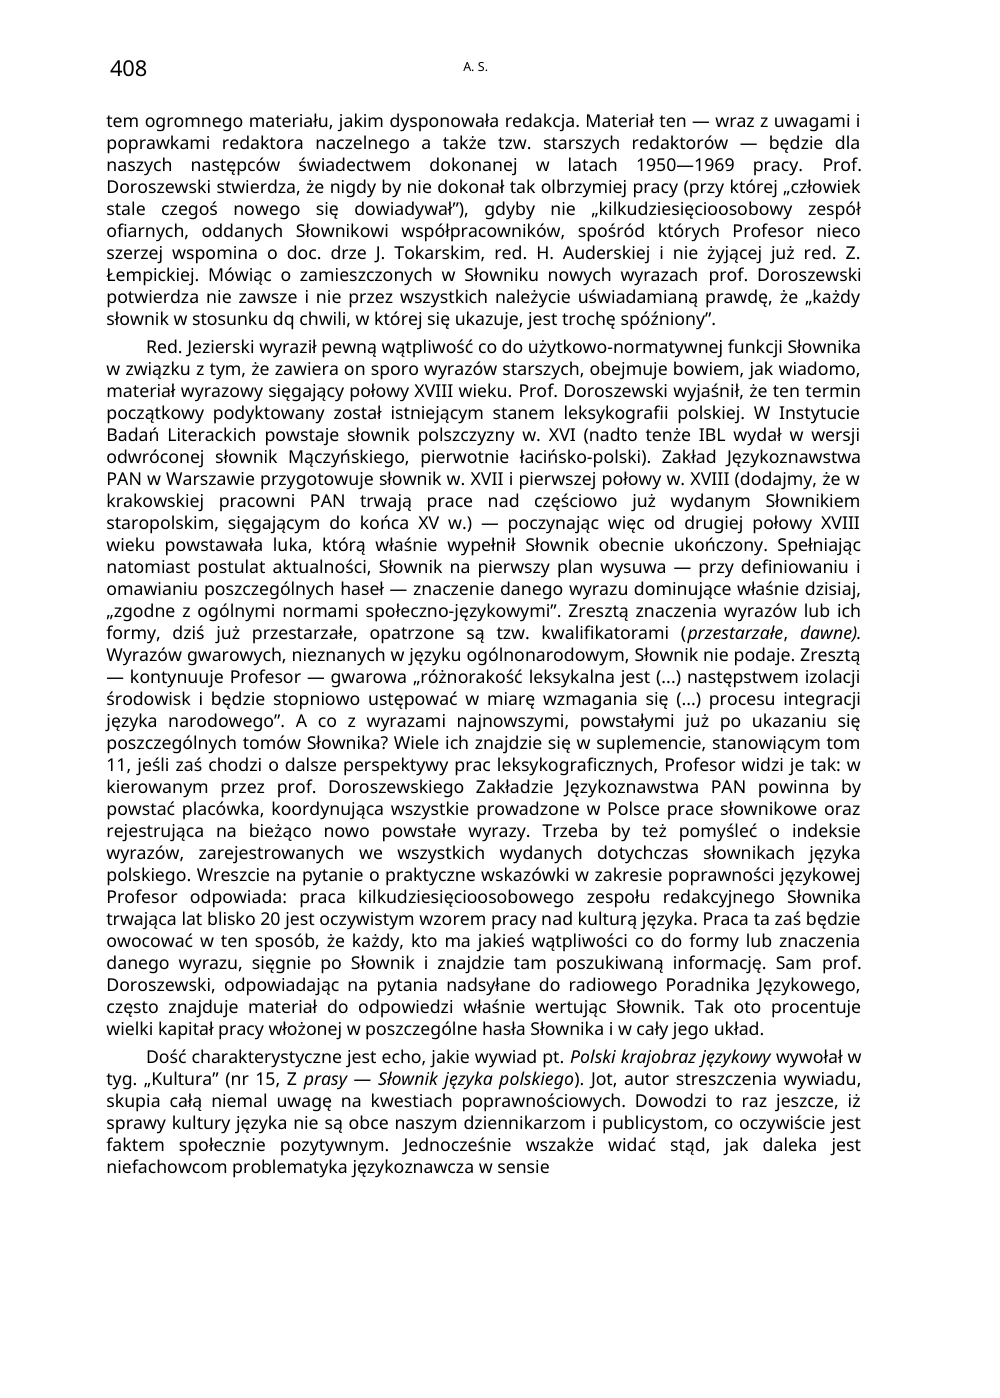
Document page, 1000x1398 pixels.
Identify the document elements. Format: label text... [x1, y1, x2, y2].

text A. S. [463, 61, 488, 74]
text Dość charakterystyczne jest echo, jakie wywiad pt. Polski krajobraz językowy wywołał w tyg. „Kultura” (nr 15, Z prasy — Słownik języka polskiego). Jot, autor streszczenia wywiadu, skupia całą niemal uwagę na kwestiach poprawnościowych. Dowodzi to raz jeszcze, iż sprawy kultury języka nie są obce naszym dziennikarzom i publicystom, co oczywiście jest faktem społecznie pozytywnym. Jednocześnie wszakże widać stąd, jak daleka jest niefachowcom problematyka językoznawcza w sensie [106, 1046, 862, 1178]
text tem ogromnego materiału, jakim dysponowała redakcja. Materiał ten — wraz z uwagami i poprawkami redaktora naczelnego a także tzw. starszych redaktorów — będzie dla naszych następców świadectwem dokonanej w latach 1950—1969 pracy. Prof. Doroszewski stwierdza, że nigdy by nie dokonał tak olbrzymiej pracy (przy której „człowiek stale czegoś nowego się dowiadywał”), gdyby nie „kilkudziesięcioosobowy zespół ofiarnych, oddanych Słownikowi współpracowników, spośród których Profesor nieco szerzej wspomina o doc. drze J. Tokarskim, red. H. Auderskiej i nie żyjącej już red. Z. Łempickiej. Mówiąc o zamieszczonych w Słowniku nowych wyrazach prof. Doroszewski potwierdza nie zawsze i nie przez wszystkich należycie uświadamianą prawdę, że „każdy słownik w stosunku dq chwili, w której się ukazuje, jest trochę spóźniony”. [106, 110, 862, 330]
text Red. Jezierski wyraził pewną wątpliwość co do użytkowo-normatywnej funkcji Słownika w związku z tym, że zawiera on sporo wyrazów starszych, obejmuje bowiem, jak wiadomo, materiał wyrazowy sięgający połowy XVIII wieku. Prof. Doroszewski wyjaśnił, że ten termin początkowy podyktowany został istniejącym stanem leksykografii polskiej. W Instytucie Badań Literackich powstaje słownik polszczyzny w. XVI (nadto tenże IBL wydał w wersji odwróconej słownik Mączyńskiego, pierwotnie łacińsko-polski). Zakład Językoznawstwa PAN w Warszawie przygotowuje słownik w. XVII i pierwszej połowy w. XVIII (dodajmy, że w krakowskiej pracowni PAN trwają prace nad częściowo już wydanym Słownikiem staropolskim, sięgającym do końca XV w.) — poczynając więc od drugiej połowy XVIII wieku powstawała luka, którą właśnie wypełnił Słownik obecnie ukończony. Spełniając natomiast postulat aktualności, Słownik na pierwszy plan wysuwa — przy definiowaniu i omawianiu poszczególnych haseł — znaczenie danego wyrazu dominujące właśnie dzisiaj, „zgodne z ogólnymi normami społeczno-językowymi”. Zresztą znaczenia wyrazów lub ich formy, dziś już przestarzałe, opatrzone są tzw. kwalifikatorami (przestarzałe, dawne). Wyrazów gwarowych, nieznanych w języku ogólnonarodowym, Słownik nie podaje. Zresztą — kontynuuje Profesor — gwarowa „różnorakość leksykalna jest (...) następstwem izolacji środowisk i będzie stopniowo ustępować w miarę wzmagania się (...) procesu integracji języka narodowego”. A co z wyrazami najnowszymi, powstałymi już po ukazaniu się poszczególnych tomów Słownika? Wiele ich znajdzie się w suplemencie, stanowiącym tom 11, jeśli zaś chodzi o dalsze perspektywy prac leksykograficznych, Profesor widzi je tak: w kierowanym przez prof. Doroszewskiego Zakładzie Językoznawstwa PAN powinna by powstać placówka, koordynująca wszystkie prowadzone w Polsce prace słownikowe oraz rejestrująca na bieżąco nowo powstałe wyrazy. Trzeba by też pomyśleć o indeksie wyrazów, zarejestrowanych we wszystkich wydanych dotychczas słownikach języka polskiego. Wreszcie na pytanie o praktyczne wskazówki w zakresie poprawności językowej Profesor odpowiada: praca kilkudziesięcioosobowego zespołu redakcyjnego Słownika trwająca lat blisko 20 jest oczywistym wzorem pracy nad kulturą języka. Praca ta zaś będzie owocować w ten sposób, że każdy, kto ma jakieś wątpliwości co do formy lub znaczenia danego wyrazu, sięgnie po Słownik i znajdzie tam poszukiwaną informację. Sam prof. Doroszewski, odpowiadając na pytania nadsyłane do radiowego Poradnika Językowego, często znajduje materiał do odpowiedzi właśnie wertując Słownik. Tak oto procentuje wielki kapitał pracy włożonej w poszczególne hasła Słownika i w cały jego układ. [106, 336, 862, 1039]
text 408 [110, 59, 147, 81]
